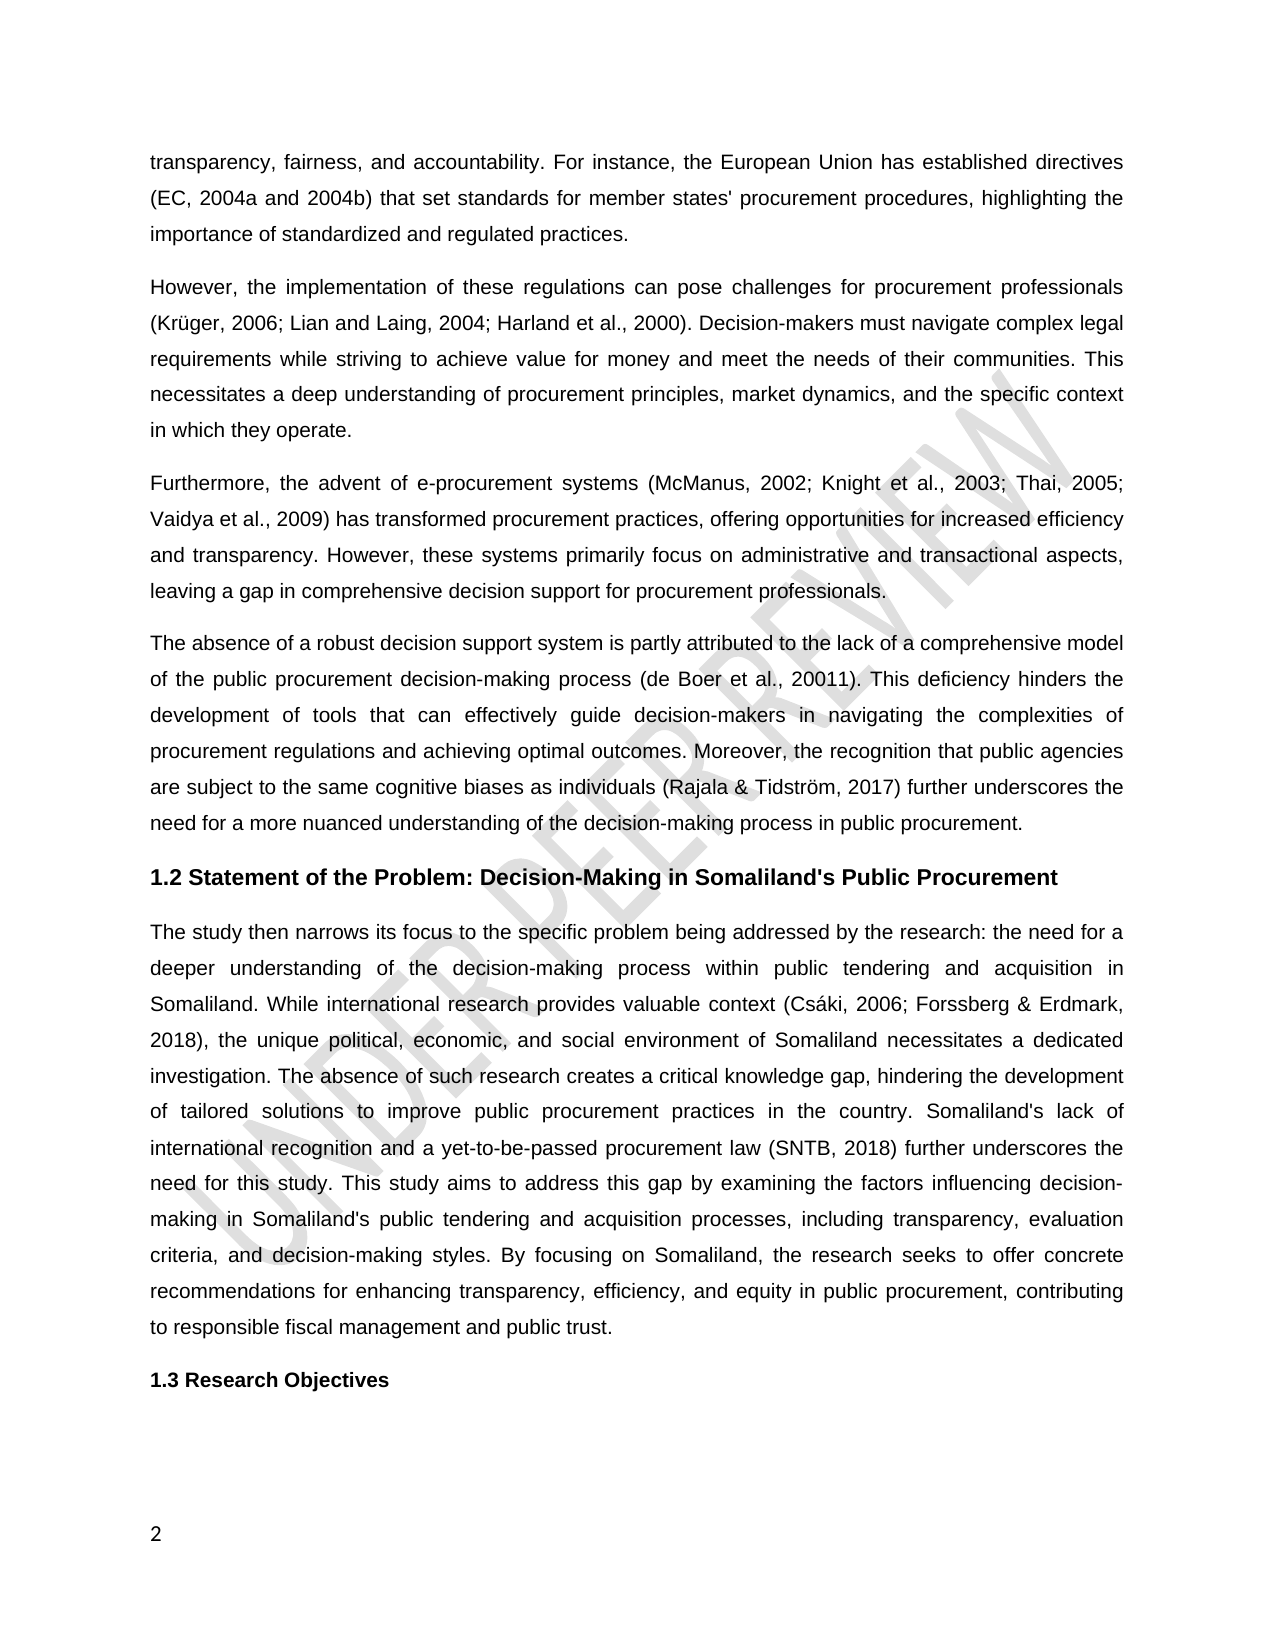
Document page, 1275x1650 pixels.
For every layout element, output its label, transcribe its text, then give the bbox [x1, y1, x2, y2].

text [150, 150, 1125, 246]
text The absence of a robust decision support system is partly attributed to the lack of a comprehensive model of the public procurement decision-making process (de Boer et al., 20011). This deficiency hinders the development of tools that can effectively guide decision-makers in navigating the complexities of procurement regulations and achieving optimal outcomes. Moreover, the recognition that public agencies are subject to the same cognitive biases as individuals (Rajala & Tidström, 2017) further underscores the need for a more nuanced understanding of the decision-making process in public procurement. [150, 631, 1125, 835]
text 1.3 Research Objectives [150, 1368, 1125, 1392]
text However, the implementation of these regulations can pose challenges for procurement professionals (Krüger, 2006; Lian and Laing, 2004; Harland et al., 2000). Decision-makers must navigate complex legal requirements while striving to achieve value for money and meet the needs of their communities. This necessitates a deep understanding of procurement principles, market dynamics, and the specific context in which they operate. [150, 274, 1125, 442]
text Furthermore, the advent of e-procurement systems (McManus, 2002; Knight et al., 2003; Thai, 2005; Vaidya et al., 2009) has transformed procurement practices, offering opportunities for increased efficiency and transparency. However, these systems primarily focus on administrative and transactional aspects, leaving a gap in comprehensive decision support for procurement professionals. [150, 471, 1125, 603]
text 1.2 Statement of the Problem: Decision-Making in Somaliland's Public Procurement [150, 863, 1125, 890]
text The study then narrows its focus to the specific problem being addressed by the research: the need for a deeper understanding of the decision-making process within public tendering and acquisition in Somaliland. While international research provides valuable context (Csáki, 2006; Forssberg & Erdmark, 2018), the unique political, economic, and social environment of Somaliland necessitates a dedicated investigation. The absence of such research creates a critical knowledge gap, hindering the development of tailored solutions to improve public procurement practices in the country. Somaliland's lack of international recognition and a yet-to-be-passed procurement law (SNTB, 2018) further underscores the need for this study. This study aims to address this gap by examining the factors influencing decision-making in Somaliland's public tendering and acquisition processes, including transparency, evaluation criteria, and decision-making styles. By focusing on Somaliland, the research seeks to offer concrete recommendations for enhancing transparency, efficiency, and equity in public procurement, contributing to responsible fiscal management and public trust. [150, 920, 1125, 1339]
